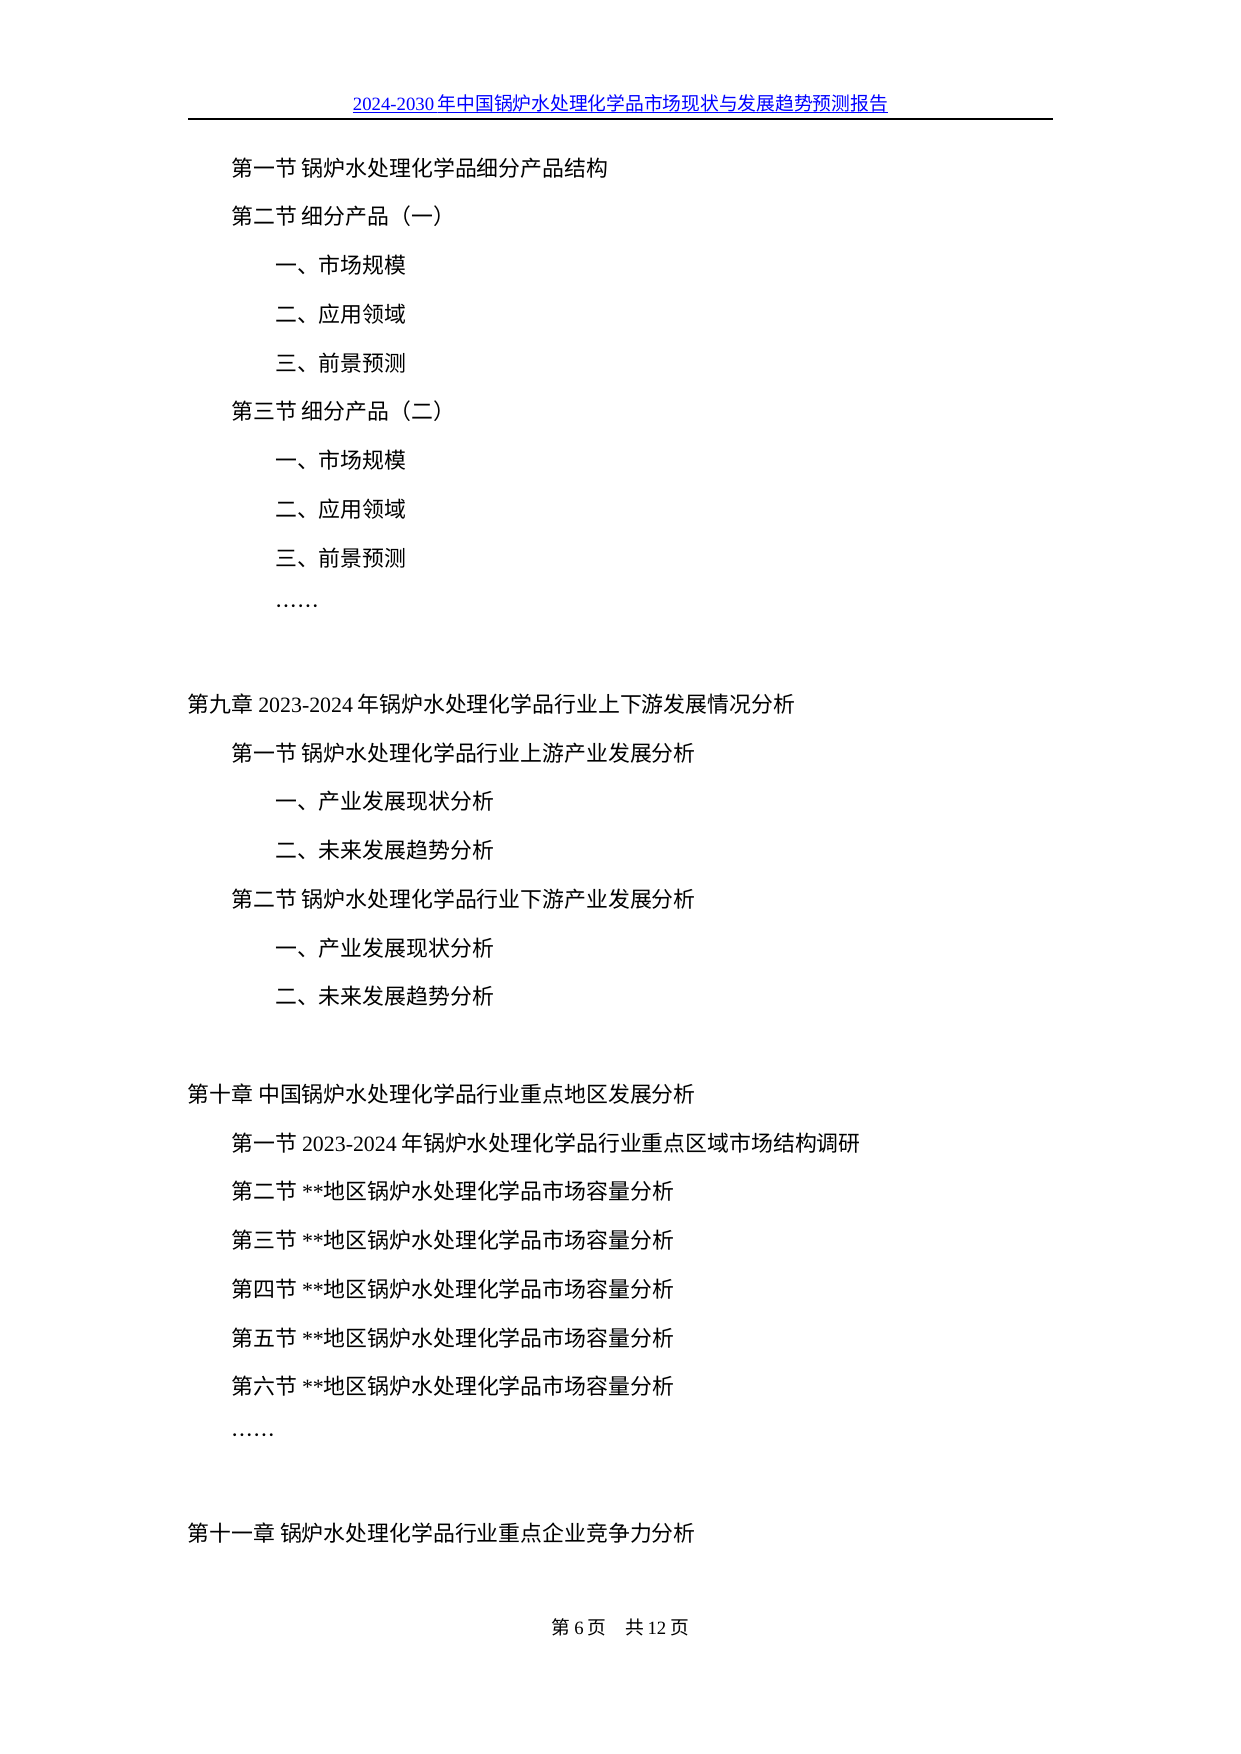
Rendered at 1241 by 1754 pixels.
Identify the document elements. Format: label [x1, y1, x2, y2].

text [187, 150, 1053, 1548]
